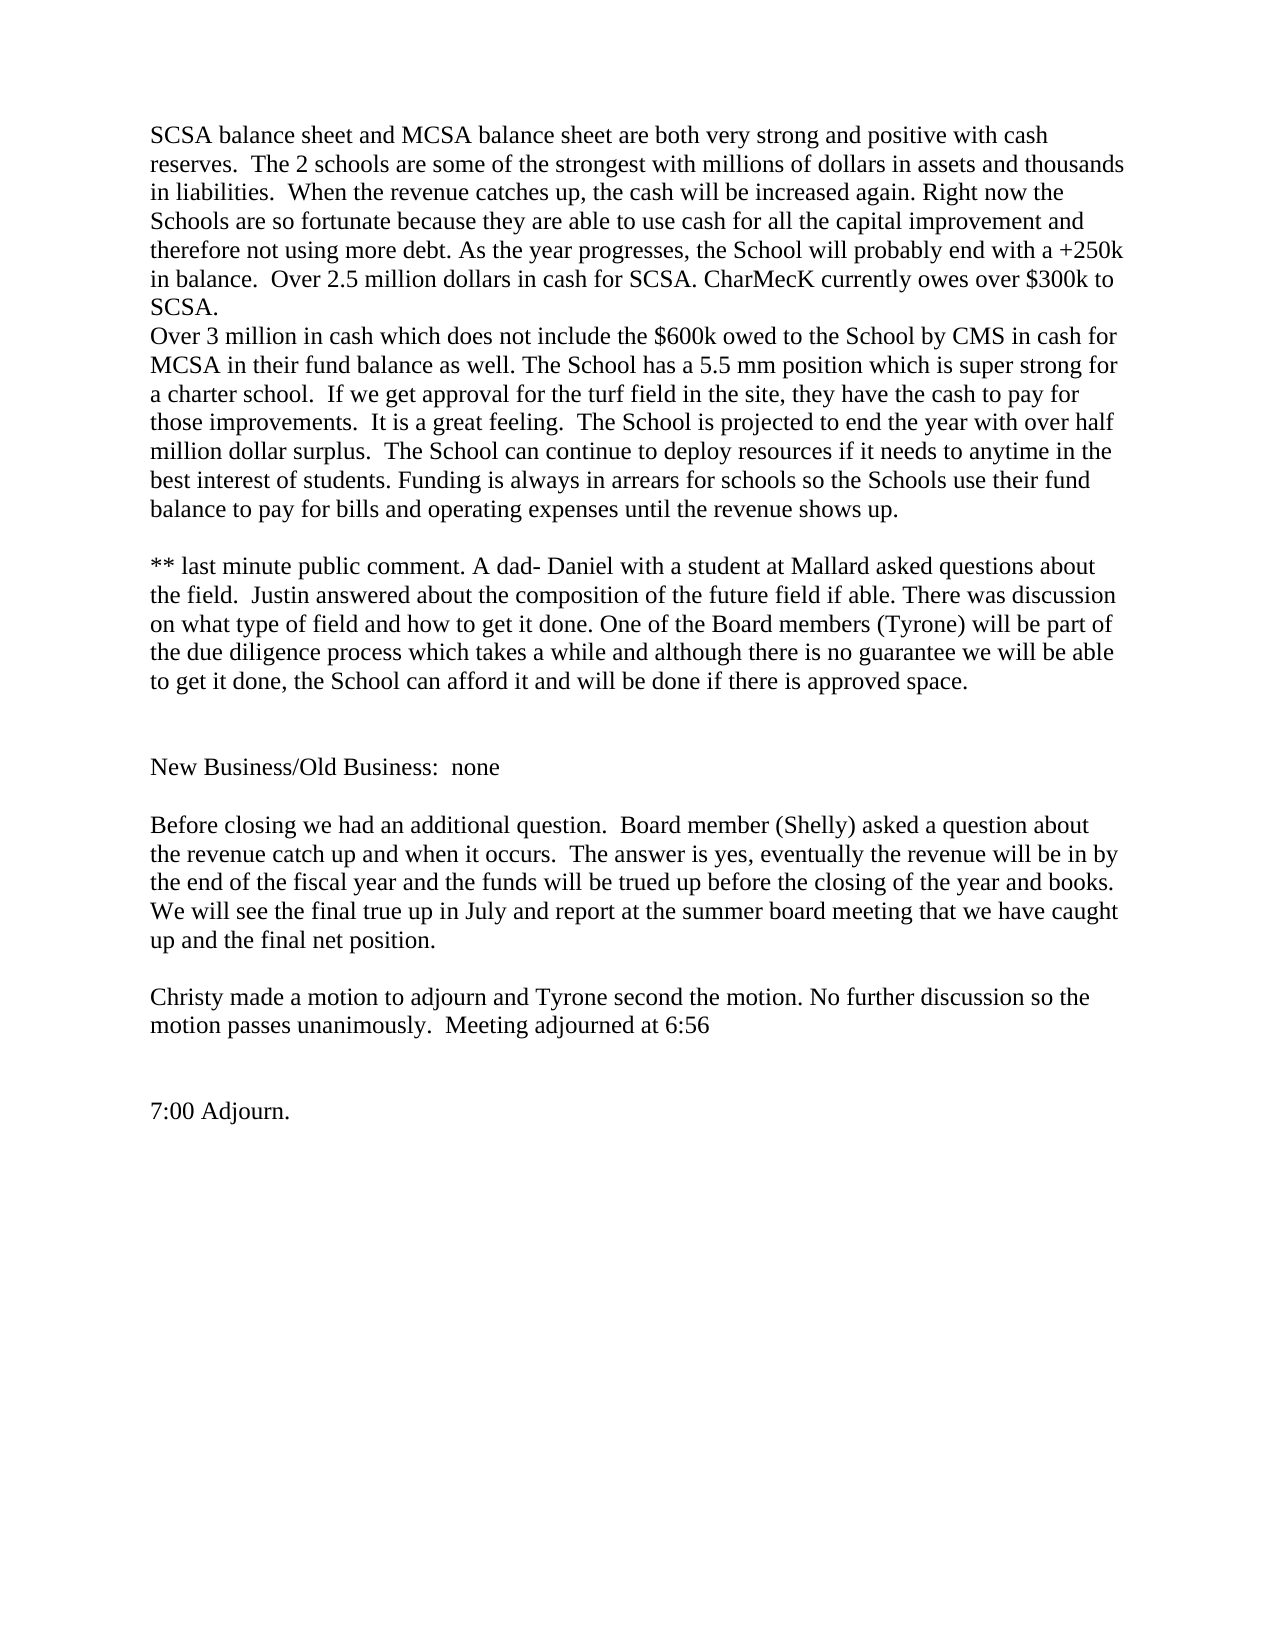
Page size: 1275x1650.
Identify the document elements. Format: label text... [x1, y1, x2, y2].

text Christy made a motion to adjourn and Tyrone second the motion. No further discussion so the motion passes unanimously. Meeting adjourned at 6:56 [150, 982, 1125, 1039]
text SCSA balance sheet and MCSA balance sheet are both very strong and positive with cash reserves. The 2 schools are some of the strongest with millions of dollars in assets and thousands in liabilities. When the revenue catches up, the cash will be increased again. Right now the Schools are so fortunate because they are able to use cash for all the capital improvement and therefore not using more debt. As the year progresses, the School will probably end with a +250k in balance. Over 2.5 million dollars in cash for SCSA. CharMecK currently owes over $300k to SCSA. [150, 120, 1125, 321]
text New Business/Old Business: none [150, 752, 1125, 781]
text 7:00 Adjourn. [150, 1096, 1125, 1125]
text Before closing we had an additional question. Board member (Shelly) asked a question about the revenue catch up and when it occurs. The answer is yes, eventually the revenue will be in by the end of the fiscal year and the funds will be trued up before the closing of the year and books. We will see the final true up in July and report at the summer board meeting that we have caught up and the final net position. [150, 810, 1125, 954]
text Over 3 million in cash which does not include the $600k owed to the School by CMS in cash for MCSA in their fund balance as well. The School has a 5.5 mm position which is super strong for a charter school. If we get approval for the turf field in the site, they have the cash to pay for those improvements. It is a great feeling. The School is projected to end the year with over half million dollar surplus. The School can continue to deploy resources if it needs to anytime in the best interest of students. Funding is always in arrears for schools so the Schools use their fund balance to pay for bills and operating expenses until the revenue shows up. [150, 321, 1125, 522]
text ** last minute public comment. A dad- Daniel with a student at Mallard asked questions about the field. Justin answered about the composition of the future field if able. There was discussion on what type of field and how to get it done. One of the Board members (Tyrone) will be part of the due diligence process which takes a while and although there is no guarantee we will be able to get it done, the School can afford it and will be done if there is approved space. [150, 551, 1125, 695]
